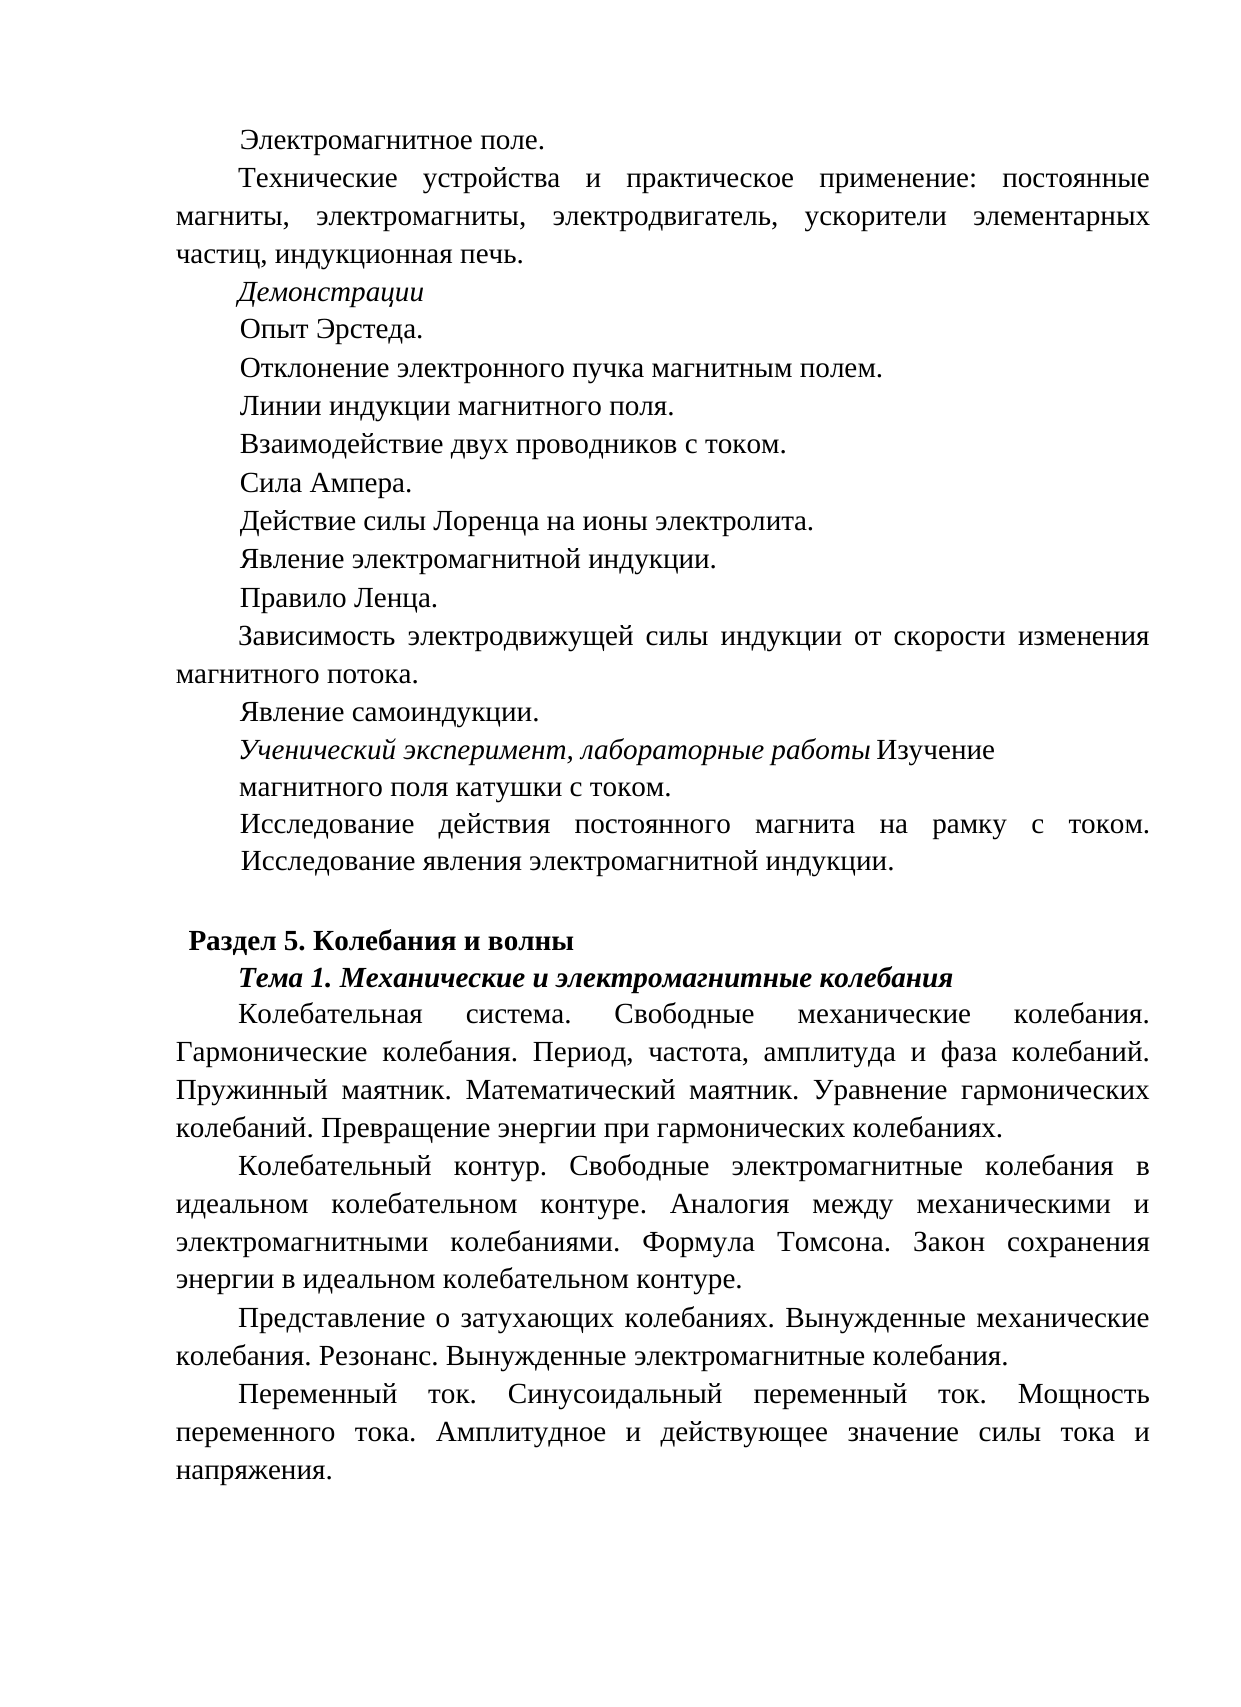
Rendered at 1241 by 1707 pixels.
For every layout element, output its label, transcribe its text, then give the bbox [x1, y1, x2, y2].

text Линии индукции магнитного поля. [239, 388, 1151, 422]
text Технические устройства и практическое применение: постоянные магниты, электромагниты, электродвигатель, ускорители элементарных частиц, индукционная печь. [176, 161, 1151, 270]
text Опыт Эрстеда. [239, 311, 1151, 345]
text Сила Ампера. [239, 465, 1151, 498]
text Зависимость электродвижущей силы индукции от скорости изменения магнитного потока. [176, 618, 1151, 689]
text Электромагнитное поле. [239, 122, 1151, 156]
text Ученический эксперимент, лабораторные работы Изучение магнитного поля катушки с током. [238, 732, 996, 802]
text Явление электромагнитной индукции. [239, 541, 1151, 575]
subtitle Раздел 5. Колебания и волны [188, 923, 1152, 957]
subtitle Тема 1. Механические и электромагнитные колебания [238, 960, 1152, 994]
text Отклонение электронного пучка магнитным полем. [239, 350, 1151, 383]
text Действие силы Лоренца на ионы электролита. [239, 503, 1151, 537]
text Взаимодействие двух проводников с током. [239, 426, 1151, 460]
subtitle Демонстрации [238, 274, 996, 308]
text Представление о затухающих колебаниях. Вынужденные механические колебания. Резонанс. Вынужденные электромагнитные колебания. [176, 1300, 1151, 1371]
text Переменный ток. Синусоидальный переменный ток. Мощность переменного тока. Амплитудное и действующее значение силы тока и напряжения. [176, 1376, 1151, 1485]
text Явление самоиндукции. [239, 694, 1151, 728]
text Правило Ленца. [239, 580, 1151, 613]
text Колебательный контур. Свободные электромагнитные колебания в идеальном колебательном контуре. Аналогия между механическими и электромагнитными колебаниями. Формула Томсона. Закон сохранения энергии в идеальном колебательном контуре. [176, 1148, 1151, 1295]
text Колебательная система. Свободные механические колебания. Гармонические колебания. Период, частота, амплитуда и фаза колебаний. Пружинный маятник. Математический маятник. Уравнение гармонических колебаний. Превращение энергии при гармонических колебаниях. [176, 996, 1151, 1143]
text Исследование действия постоянного магнита на рамку с током. Исследование явления электромагнитной индукции. [239, 806, 1151, 877]
